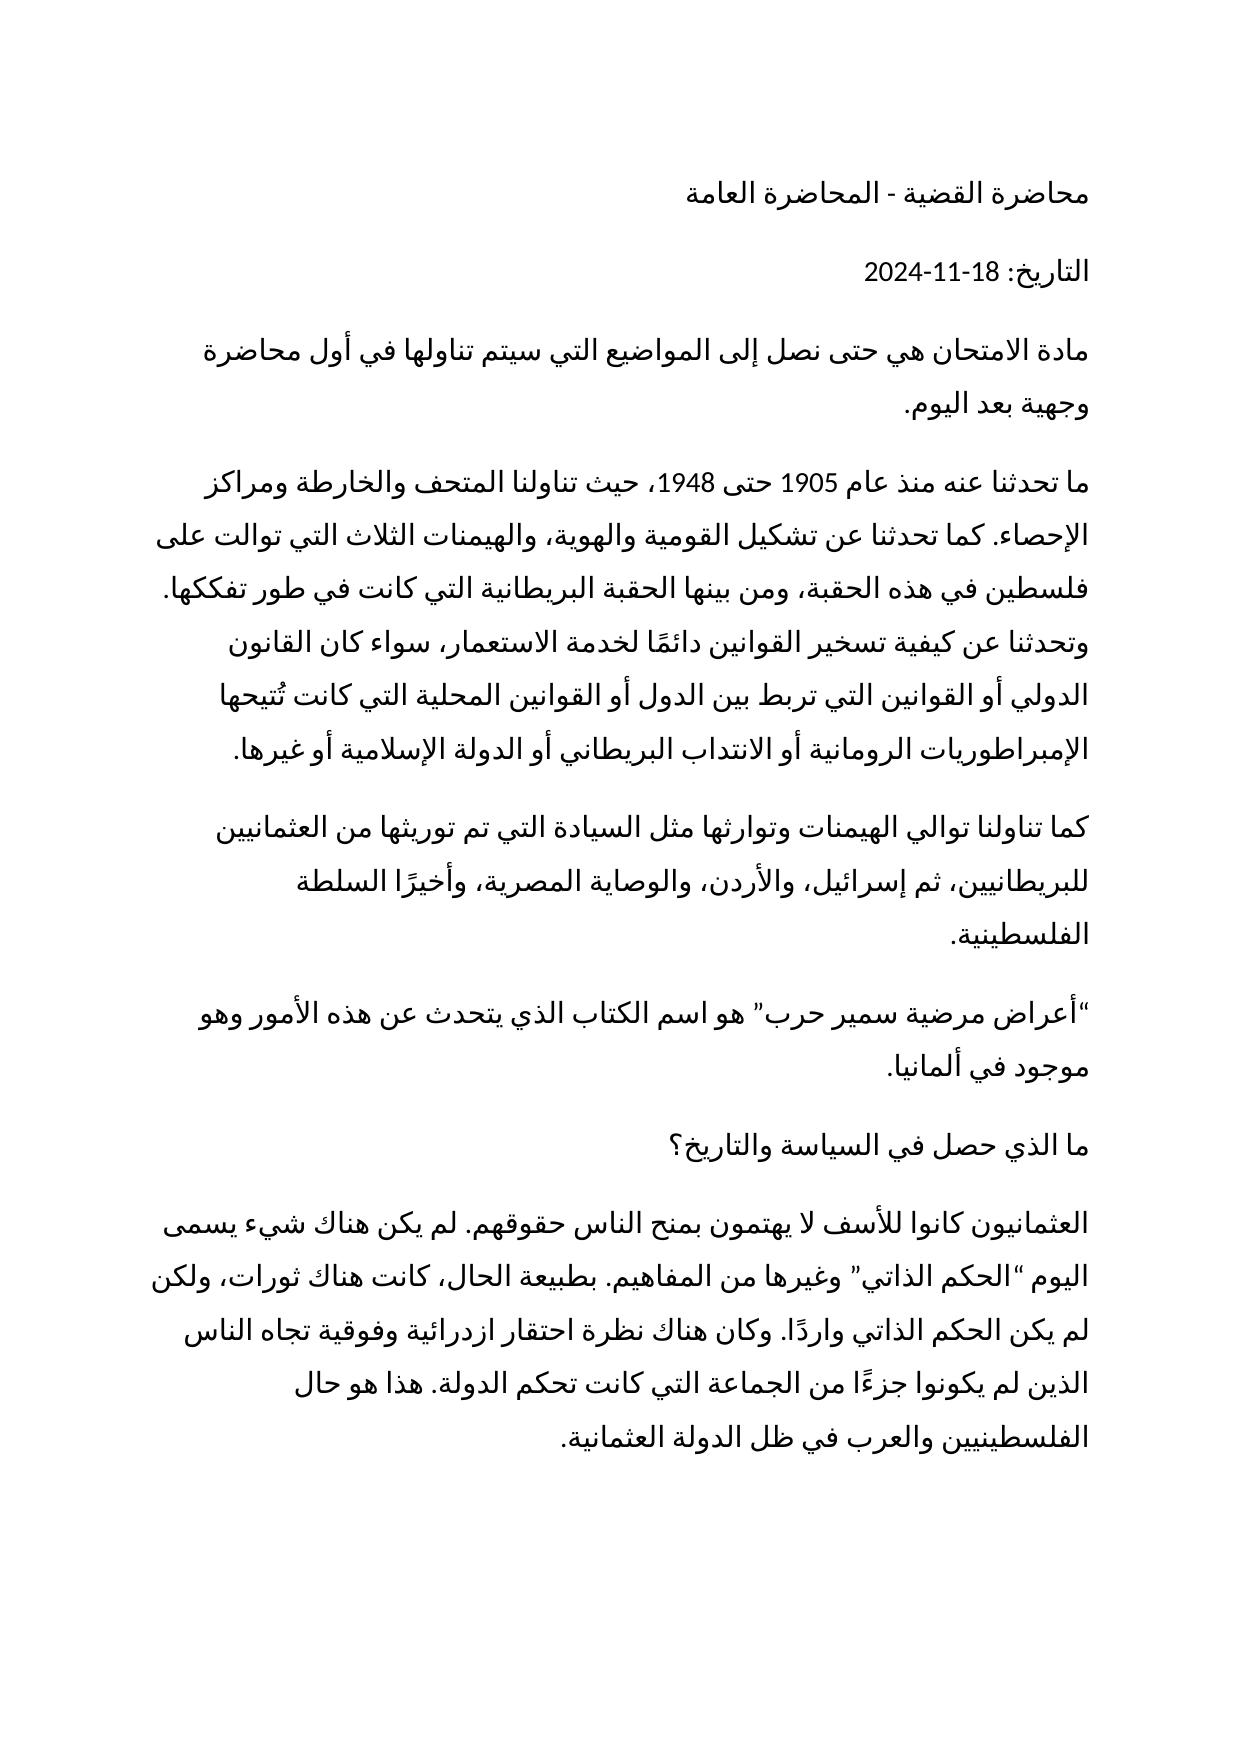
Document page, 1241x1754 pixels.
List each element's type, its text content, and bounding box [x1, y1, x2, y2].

text كما تناولنا توالي الهيمنات وتوارثها مثل السيادة التي تم توريثها من العثمانيين للبريطانيين، ثم إسرائيل، والأردن، والوصاية المصرية، وأخيرًا السلطة الفلسطينية. [150, 809, 1090, 952]
text محاضرة القضية - المحاضرة العامة [150, 175, 1090, 211]
text ما تحدثنا عنه منذ عام 1905 حتى 1948، حيث تناولنا المتحف والخارطة ومراكز الإحصاء. كما تحدثنا عن تشكيل القومية والهوية، والهيمنات الثلاث التي توالت على فلسطين في هذه الحقبة، ومن بينها الحقبة البريطانية التي كانت في طور تفككها. وتحدثنا عن كيفية تسخير القوانين دائمًا لخدمة الاستعمار، سواء كان القانون الدولي أو القوانين التي تربط بين الدول أو القوانين المحلية التي كانت تُتيحها الإمبراطوريات الرومانية أو الانتداب البريطاني أو الدولة الإسلامية أو غيرها. [150, 464, 1090, 767]
text مادة الامتحان هي حتى نصل إلى المواضيع التي سيتم تناولها في أول محاضرة وجهية بعد اليوم. [150, 332, 1090, 421]
text ما الذي حصل في السياسة والتاريخ؟ [150, 1127, 1090, 1162]
text التاريخ: 18-11-2024 [150, 253, 1090, 289]
text “أعراض مرضية سمير حرب” هو اسم الكتاب الذي يتحدث عن هذه الأمور وهو موجود في ألمانيا. [150, 995, 1090, 1084]
text العثمانيون كانوا للأسف لا يهتمون بمنح الناس حقوقهم. لم يكن هناك شيء يسمى اليوم “الحكم الذاتي” وغيرها من المفاهيم. بطبيعة الحال، كانت هناك ثورات، ولكن لم يكن الحكم الذاتي واردًا. وكان هناك نظرة احتقار ازدرائية وفوقية تجاه الناس الذين لم يكونوا جزءًا من الجماعة التي كانت تحكم الدولة. هذا هو حال الفلسطينيين والعرب في ظل الدولة العثمانية. [150, 1205, 1090, 1454]
